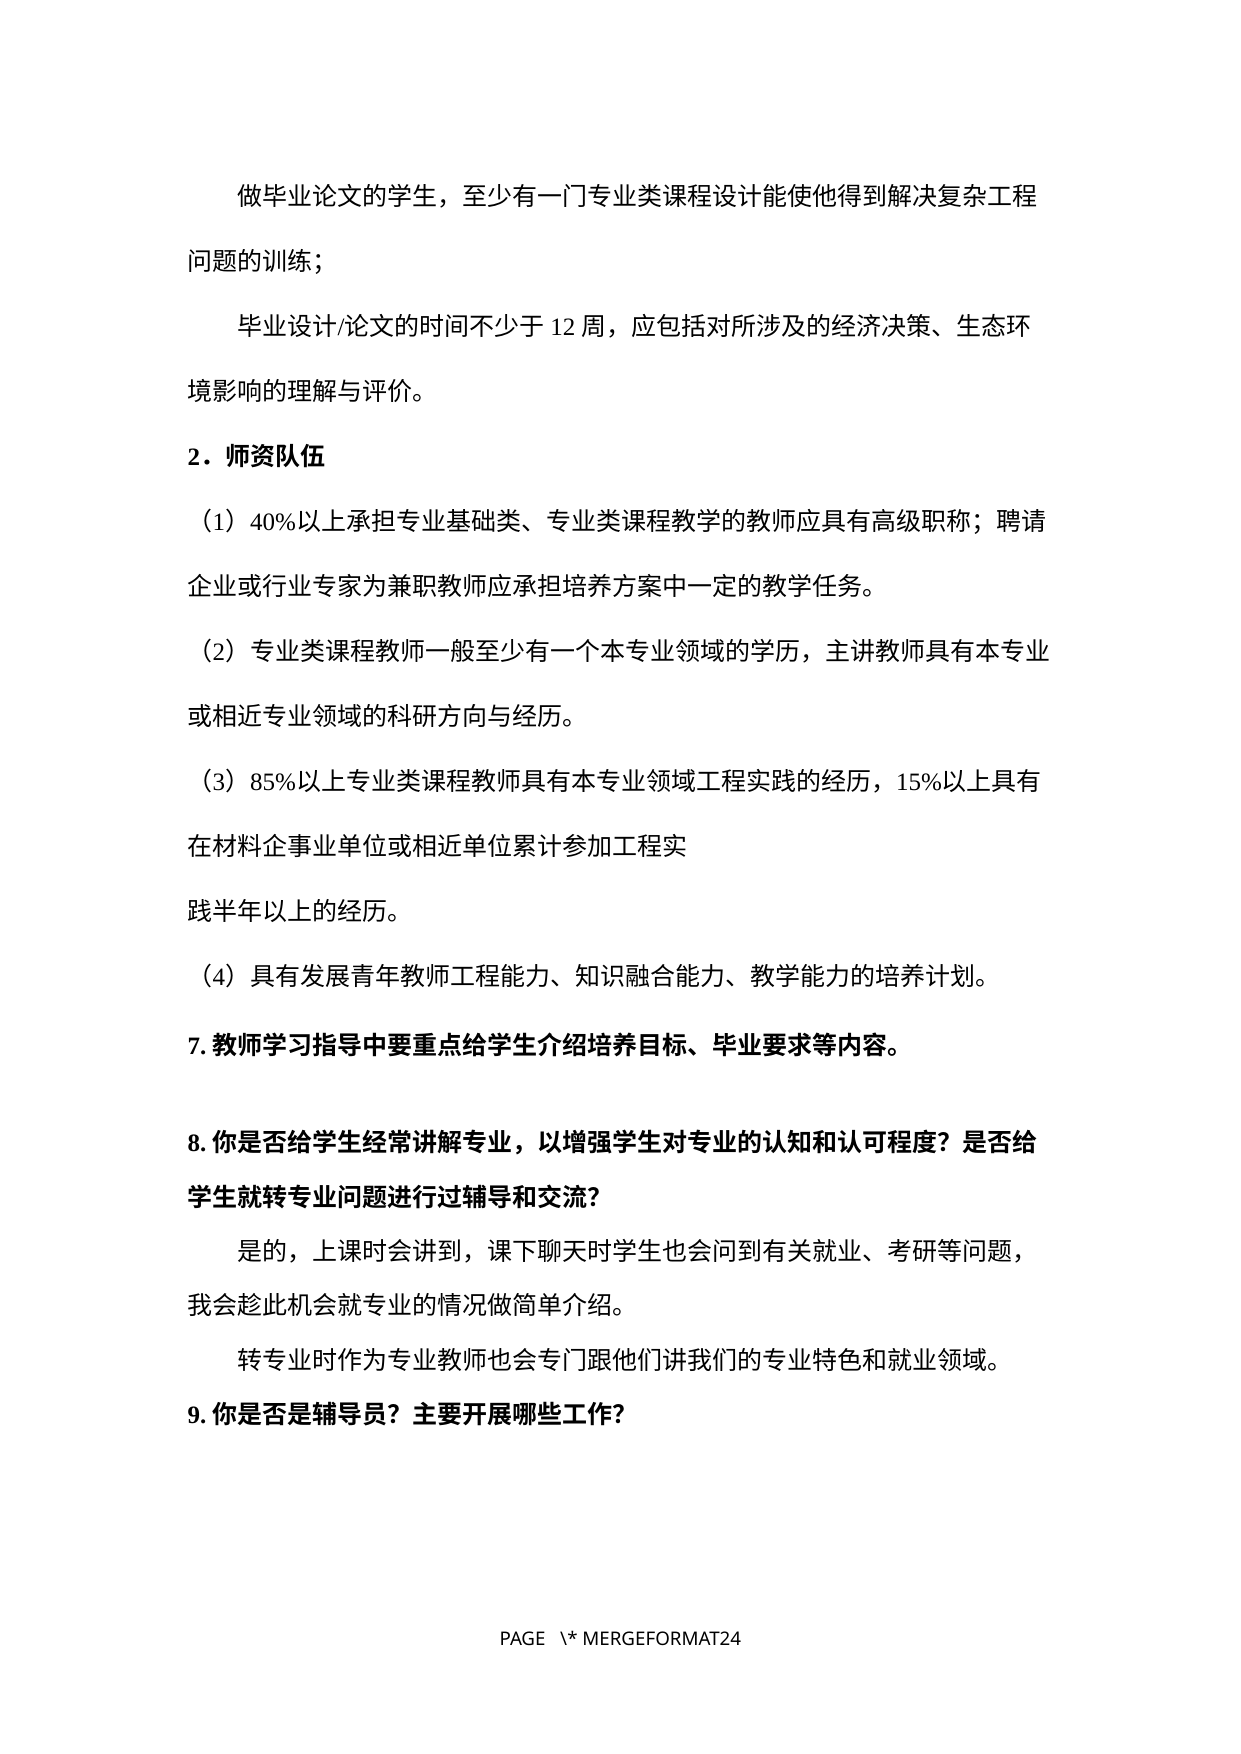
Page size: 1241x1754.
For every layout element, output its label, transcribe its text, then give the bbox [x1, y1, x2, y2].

text 8. 你是否给学生经常讲解专业，以增强学生对专业的认知和认可程度？是否给学生就转专业问题进行过辅导和交流？ [187, 1123, 1053, 1213]
text （1）40%以上承担专业基础类、专业类课程教学的教师应具有高级职称；聘请企业或行业专家为兼职教师应承担培养方案中一定的教学任务。 [187, 487, 1053, 617]
text 毕业设计/论文的时间不少于 12 周，应包括对所涉及的经济决策、生态环境影响的理解与评价。 [187, 292, 1053, 422]
text （4）具有发展青年教师工程能力、知识融合能力、教学能力的培养计划。 [187, 942, 1053, 1007]
text 做毕业论文的学生，至少有一门专业类课程设计能使他得到解决复杂工程问题的训练； [187, 162, 1053, 292]
text 9. 你是否是辅导员？主要开展哪些工作？ [187, 1394, 1053, 1431]
text 2．师资队伍 [187, 422, 1053, 487]
text 践半年以上的经历。 [187, 877, 1053, 942]
text 是的，上课时会讲到，课下聊天时学生也会问到有关就业、考研等问题，我会趁此机会就专业的情况做简单介绍。 [187, 1231, 1053, 1322]
text （2）专业类课程教师一般至少有一个本专业领域的学历，主讲教师具有本专业或相近专业领域的科研方向与经历。 [187, 617, 1053, 747]
text （3）85%以上专业类课程教师具有本专业领域工程实践的经历，15%以上具有在材料企事业单位或相近单位累计参加工程实 [187, 747, 1053, 877]
text 7. 教师学习指导中要重点给学生介绍培养目标、毕业要求等内容。 [187, 1025, 1053, 1061]
text 转专业时作为专业教师也会专门跟他们讲我们的专业特色和就业领域。 [187, 1340, 1053, 1376]
